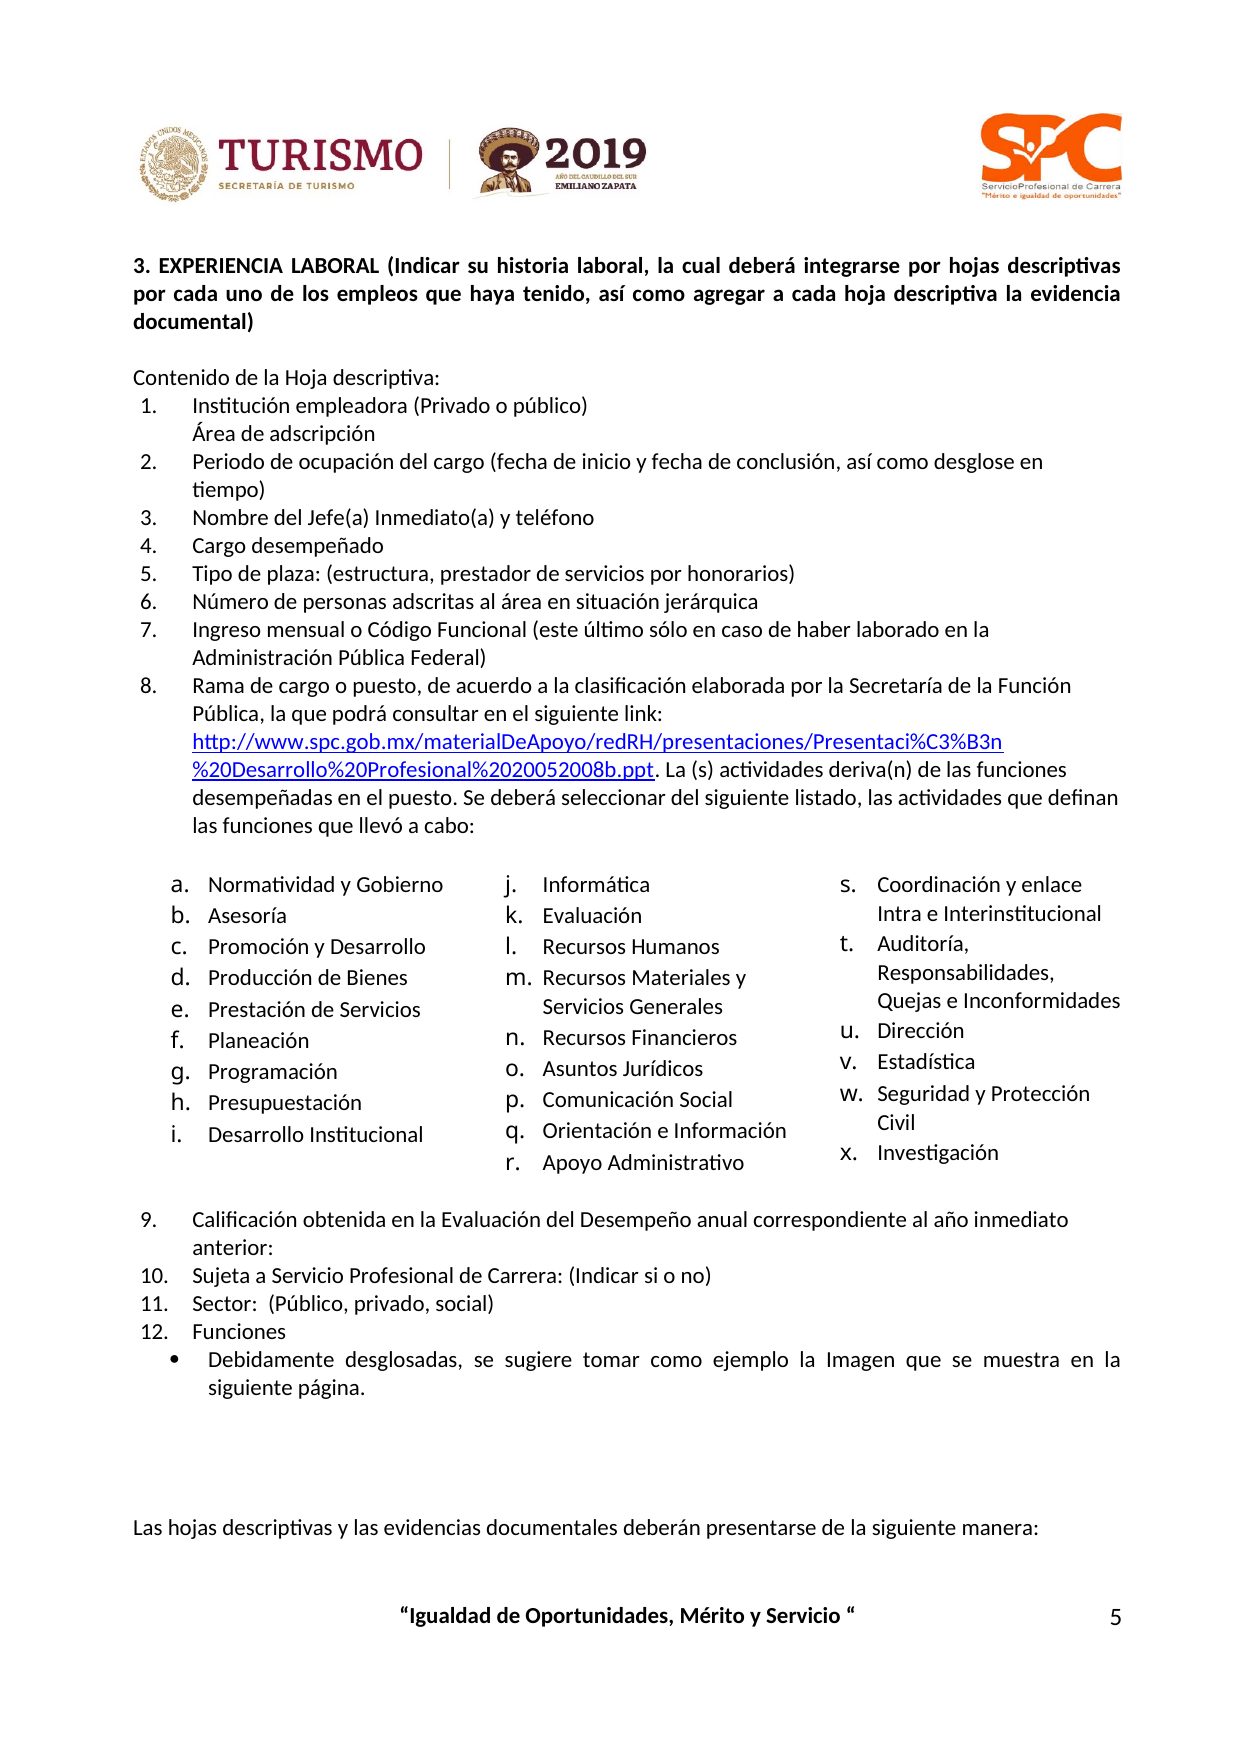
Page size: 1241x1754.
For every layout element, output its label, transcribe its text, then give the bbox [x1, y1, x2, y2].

list Evaluación [505, 899, 787, 930]
picture [979, 113, 1123, 200]
list Sujeta a Servicio Profesional de Carrera: (Indicar si o no) [140, 1261, 1122, 1289]
list Prestación de Servicios [170, 992, 453, 1024]
text Las hojas descriptivas y las evidencias documentales deberán presentarse de la siguiente manera: [133, 1513, 1122, 1541]
list Periodo de ocupación del cargo (fecha de inicio y fecha de conclusión, así como desglose en tiempo) [140, 447, 1122, 503]
list Seguridad y Protección Civil [839, 1077, 1122, 1136]
text Contenido de la Hoja descriptiva: [133, 363, 1122, 391]
list Institución empleadora (Privado o público) Área de adscripción [140, 391, 1122, 447]
list Recursos Humanos [505, 930, 787, 961]
picture [132, 112, 665, 206]
list Apoyo Administrativo [505, 1146, 787, 1177]
list Asuntos Jurídicos [505, 1052, 787, 1083]
list Debidamente desglosadas, se sugiere tomar como ejemplo que se muestra en la siguiente página. [170, 1345, 1122, 1401]
list Recursos Financieros [505, 1021, 787, 1052]
list Orientación e Información [505, 1114, 787, 1146]
list Calificación obtenida en la Evaluación del Desempeño anual correspondiente al año inmediato anterior: [140, 1205, 1122, 1261]
list Desarrollo Institucional [170, 1117, 453, 1149]
list Promoción y Desarrollo [170, 930, 453, 961]
list Normatividad y Gobierno [170, 867, 453, 899]
list Investigación [839, 1136, 1122, 1167]
text 3. EXPERIENCIA LABORAL (Indicar su historia laboral, la cual deberá integrarse por hojas descriptivas por cada uno de los empleos que haya tenido, así como agregar a cada hoja descriptiva la evidencia documental) [133, 251, 1122, 335]
list Informática [505, 867, 787, 899]
list Comunicación Social [505, 1083, 787, 1114]
list Presupuestación [170, 1086, 453, 1117]
list Auditoría, Responsabilidades, Quejas e Inconformidades [839, 927, 1122, 1014]
list Número de personas adscritas al área en situación jerárquica [140, 587, 1122, 615]
list Producción de Bienes [170, 961, 453, 992]
list Dirección [839, 1014, 1122, 1045]
list Coordinación y enlace Intra e Interinstitucional [839, 867, 1122, 927]
list Ingreso mensual o Código Funcional (este último sólo en caso de haber laborado en ) [140, 615, 1122, 671]
list Programación [170, 1055, 453, 1086]
list Tipo de plaza: (estructura, prestador de servicios por honorarios) [140, 559, 1122, 587]
list Planeación [170, 1024, 453, 1055]
list Asesoría [170, 899, 453, 930]
list Estadística [839, 1045, 1122, 1077]
list Recursos Materiales y Servicios Generales [505, 961, 787, 1021]
list Nombre del Jefe(a) Inmediato(a) y teléfono [140, 503, 1122, 531]
list Funciones [140, 1317, 1122, 1345]
list Rama de cargo o puesto, de acuerdo a la clasificación elaborada por la Secretaría de , la que podrá consultar en el siguiente link: http://www.spc.gob.mx/materialDeApoyo/redRH/presentaciones/Presentaci%C3%B3n%20Desarrollo%20Profesional%2020052008b.ppt. La (s) actividades deriva(n) de las funciones desempeñadas en el puesto. Se deberá seleccionar del siguiente listado, las actividades que definan las funciones que llevó a cabo: [140, 671, 1122, 839]
list Sector: (Público, privado, social) [140, 1289, 1122, 1317]
list Cargo desempeñado [140, 531, 1122, 559]
